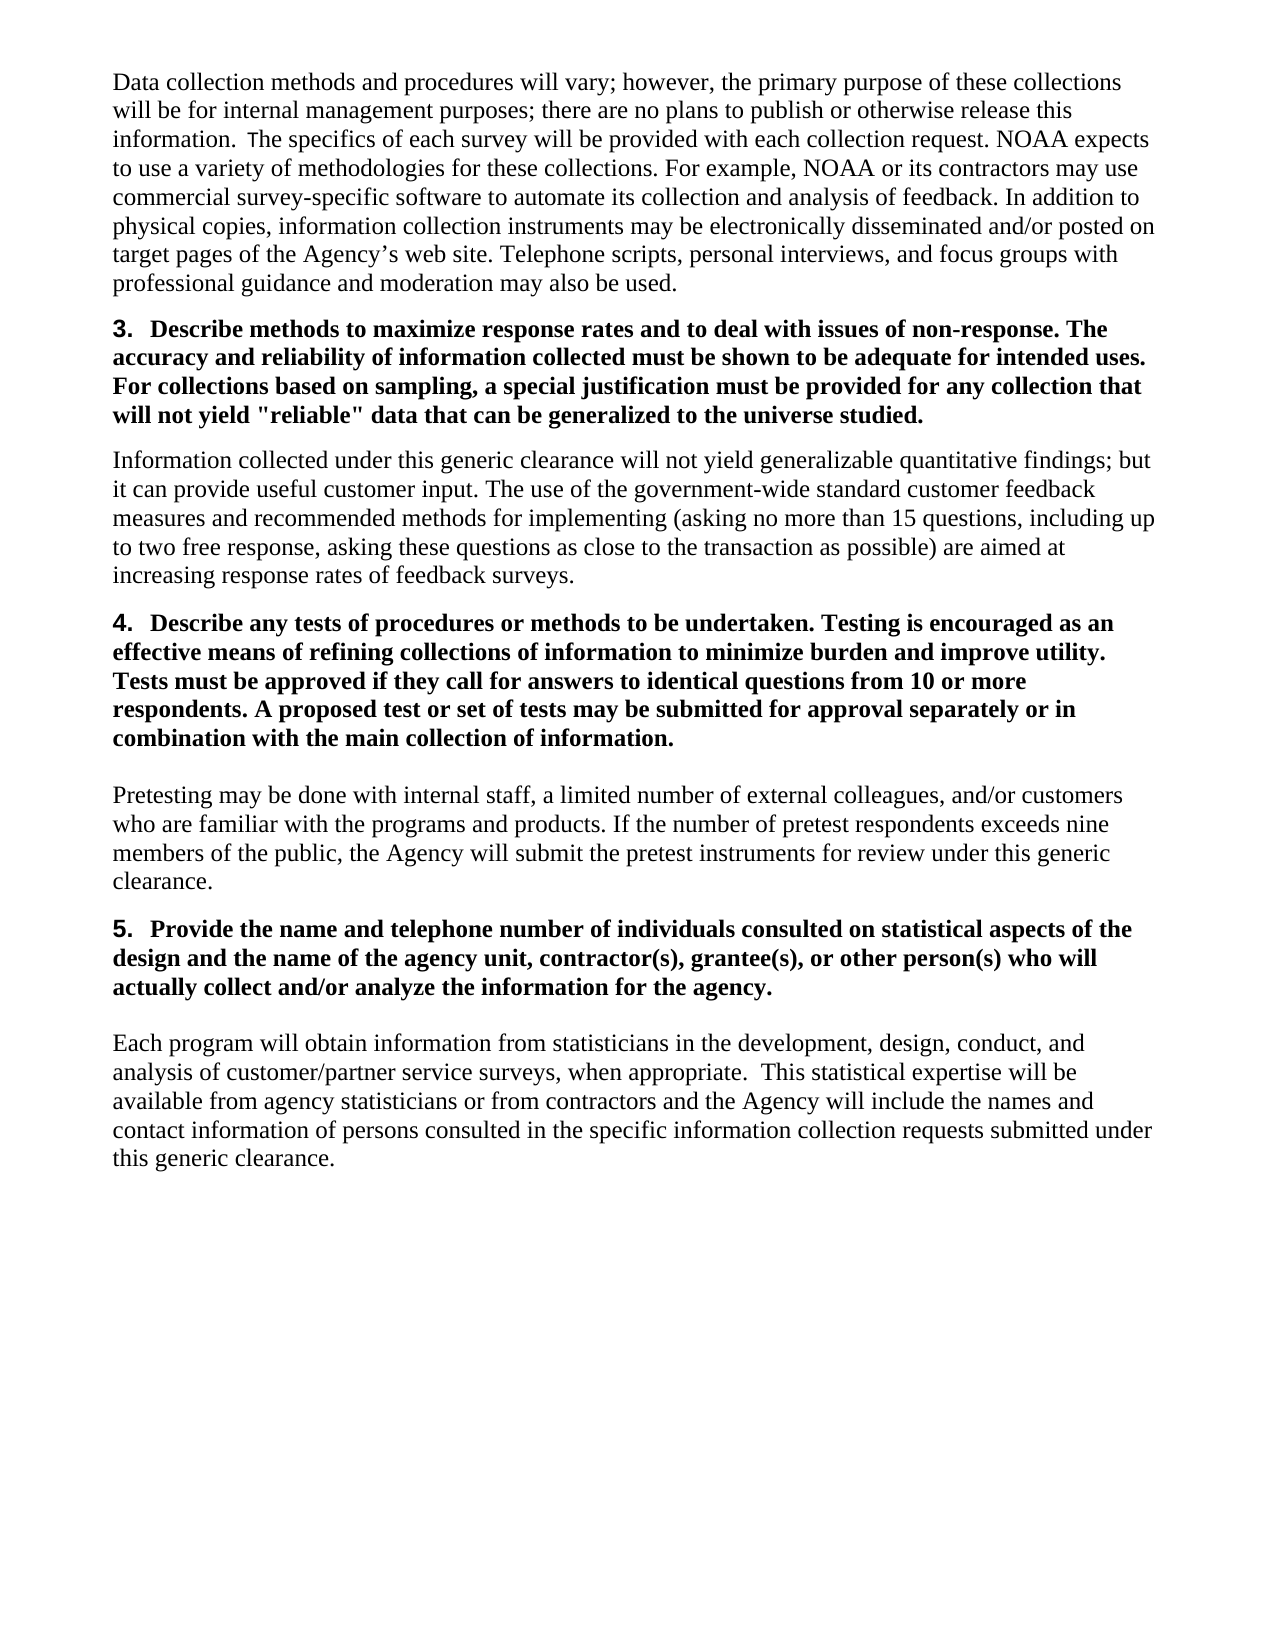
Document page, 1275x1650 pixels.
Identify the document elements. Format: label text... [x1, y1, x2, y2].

subtitle Provide the name and telephone number of individuals consulted on statistical aspects of the design and the name of the agency unit, contractor(s), grantee(s), or other person(s) who will actually collect and/or analyze the information for the agency. [112, 914, 1162, 1001]
text Pretesting may be done with internal staff, a limited number of external colleagues, and/or customers who are familiar with the programs and products. If the number of pretest respondents exceeds nine members of the public, the Agency will submit the pretest instruments for review under this generic clearance. [112, 780, 1162, 895]
subtitle Describe any tests of procedures or methods to be undertaken. Testing is encouraged as an effective means of refining collections of information to minimize burden and improve utility. Tests must be approved if they call for answers to identical questions from 10 or more respondents. A proposed test or set of tests may be submitted for approval separately or in combination with the main collection of information. [112, 608, 1162, 752]
text Each program will obtain information from statisticians in the development, design, conduct, and analysis of customer/partner service surveys, when appropriate. This statistical expertise will be available from agency statisticians or from contractors and the Agency will include the names and contact information of persons consulted in the specific information collection requests submitted under this generic clearance. [112, 1028, 1162, 1172]
text Information collected under this generic clearance will not yield generalizable quantitative findings; but it can provide useful customer input. The use of the government-wide standard customer feedback measures and recommended methods for implementing (asking no more than 15 questions, including up to two free response, asking these questions as close to the transaction as possible) are aimed at increasing response rates of feedback surveys. [112, 445, 1162, 589]
subtitle Describe methods to maximize response rates and to deal with issues of non-response. The accuracy and reliability of information collected must be shown to be adequate for intended uses. For collections based on sampling, a special justification must be provided for any collection that will not yield "reliable" data that can be generalized to the universe studied. [112, 313, 1162, 429]
text Data collection methods and procedures will vary; however, the primary purpose of these collections will be for internal management purposes; there are no plans to publish or otherwise release this information. The specifics of each survey will be provided with each collection request. NOAA expects to use a variety of methodologies for these collections. For example, NOAA or its contractors may use commercial survey-specific software to automate its collection and analysis of feedback. In addition to physical copies, information collection instruments may be electronically disseminated and/or posted on target pages of the Agency’s web site. Telephone scripts, personal interviews, and focus groups with professional guidance and moderation may also be used. [112, 67, 1162, 297]
